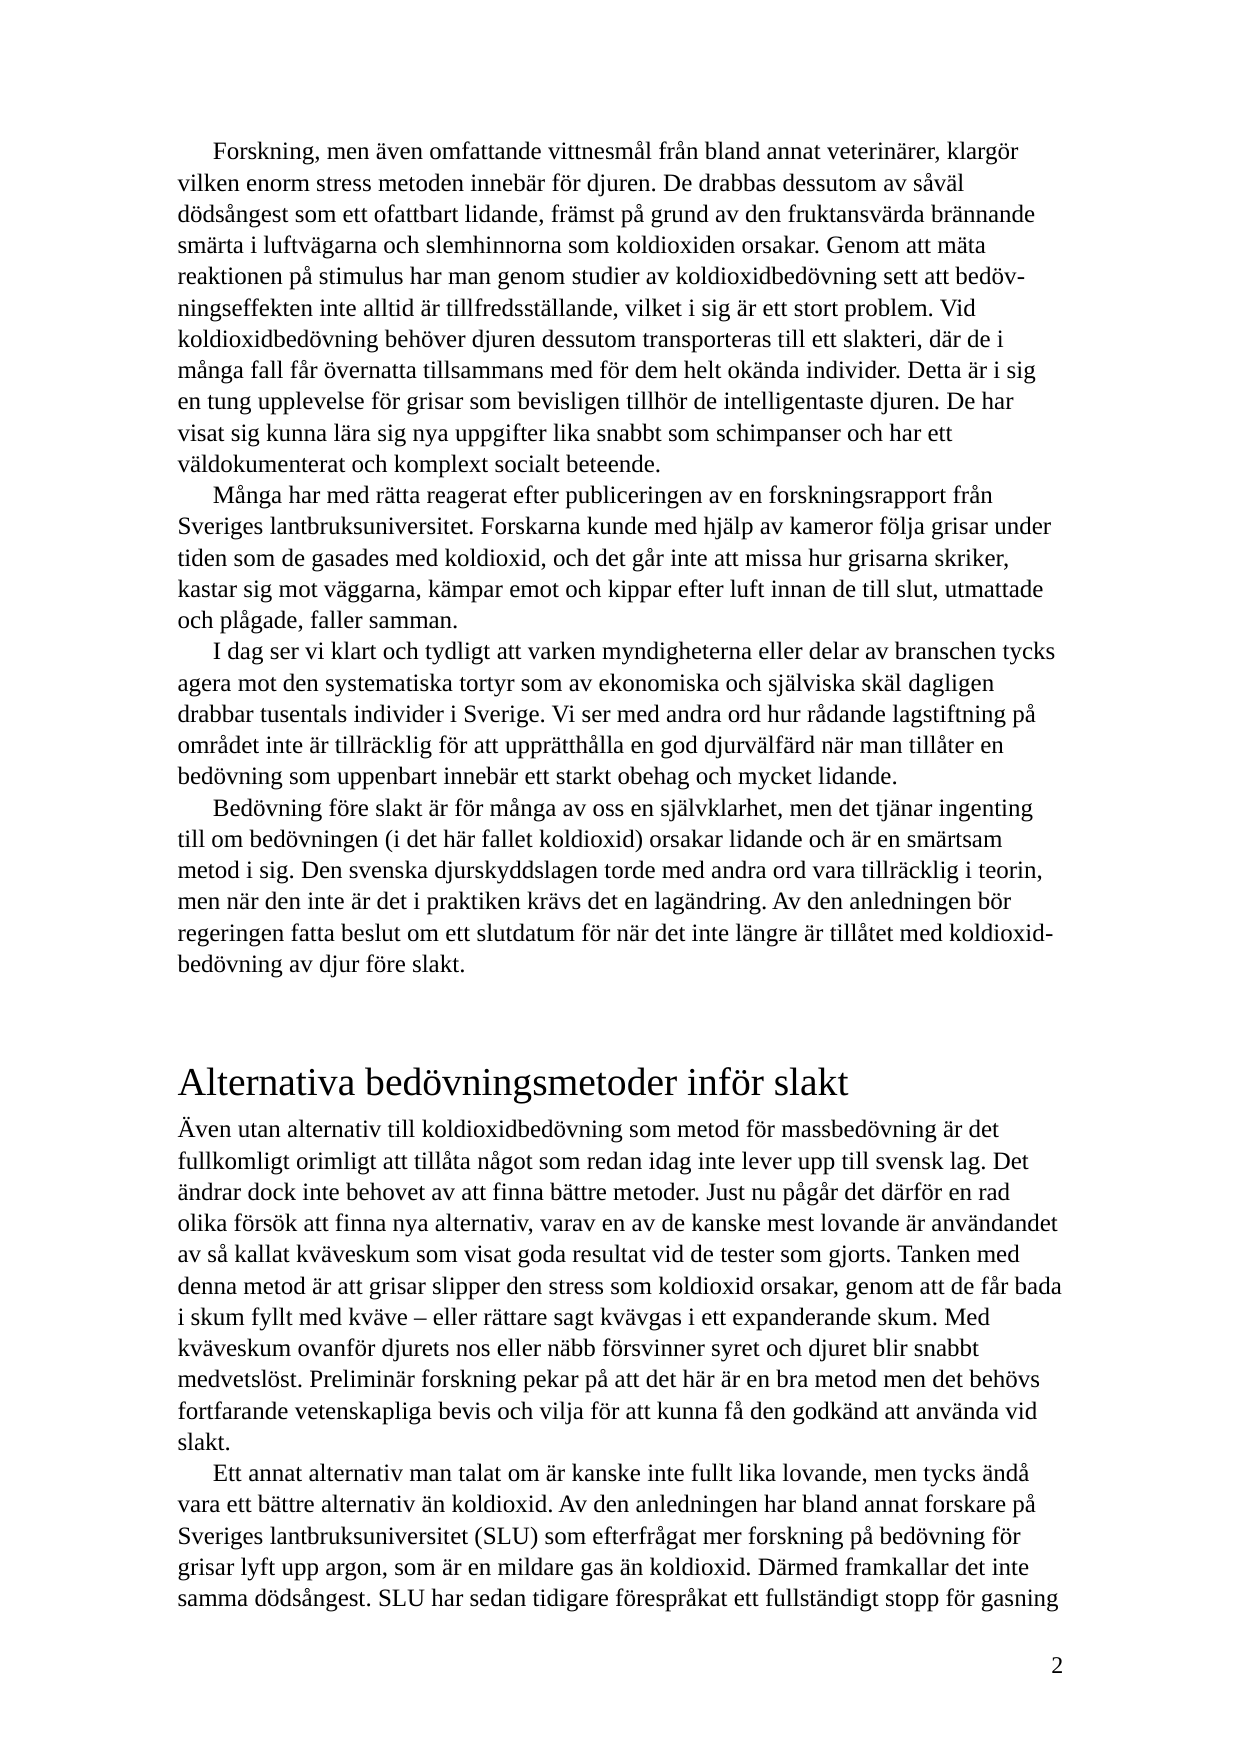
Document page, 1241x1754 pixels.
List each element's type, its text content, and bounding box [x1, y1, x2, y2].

subtitle Alternativa bedövningsmetoder inför slakt [177, 1063, 1063, 1104]
text Forskning, men även omfattande vittnesmål från bland annat veterinärer, klargör vilken enorm stress metoden innebär för djuren. De drabbas dessutom av såväl dödsångest som ett ofattbart lidande, främst på grund av den fruktansvärda brännande smärta i luftvägarna och slemhinnorna som koldioxiden orsakar. Genom att mäta reaktionen på stimulus har man genom studier av koldioxidbedövning sett att bedövningseffekten inte alltid är tillfredsställande, vilket i sig är ett stort problem. Vid koldioxidbedövning behöver djuren dessutom transporteras till ett slakteri, där de i många fall får övernatta tillsammans med för dem helt okända individer. Detta är i sig en tung upplevelse för grisar som bevisligen tillhör de intelligentaste djuren. De har visat sig kunna lära sig nya uppgifter lika snabbt som schimpanser och har ett väldokumenterat och komplext socialt beteende. [177, 134, 1063, 478]
text I dag ser vi klart och tydligt att varken myndigheterna eller delar av branschen tycks agera mot den systematiska tortyr som av ekonomiska och själviska skäl dagligen drabbar tusentals individer i Sverige. Vi ser med andra ord hur rådande lagstiftning på området inte är tillräcklig för att upprätthålla en god djurvälfärd när man tillåter en bedövning som uppenbart innebär ett starkt obehag och mycket lidande. [177, 634, 1063, 790]
text Även utan alternativ till koldioxidbedövning som metod för massbedövning är det fullkomligt orimligt att tillåta något som redan idag inte lever upp till svensk lag. Det ändrar dock inte behovet av att finna bättre metoder. Just nu pågår det därför en rad olika försök att finna nya alternativ, varav en av de kanske mest lovande är användandet av så kallat kväveskum som visat goda resultat vid de tester som gjorts. Tanken med denna metod är att grisar slipper den stress som koldioxid orsakar, genom att de får bada i skum fyllt med kväve – eller rättare sagt kvävgas i ett expanderande skum. Med kväveskum ovanför djurets nos eller näbb försvinner syret och djuret blir snabbt medvetslöst. Preliminär forskning pekar på att det här är en bra metod men det behövs fortfarande vetenskapliga bevis och vilja för att kunna få den godkänd att använda vid slakt. [177, 1112, 1063, 1456]
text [177, 1456, 1063, 1612]
text Många har med rätta reagerat efter publiceringen av en forskningsrapport från Sveriges lantbruksuniversitet. Forskarna kunde med hjälp av kameror följa grisar under tiden som de gasades med koldioxid, och det går inte att missa hur grisarna skriker, kastar sig mot väggarna, kämpar emot och kippar efter luft innan de till slut, utmattade och plågade, faller samman. [177, 478, 1063, 634]
text Bedövning före slakt är för många av oss en självklarhet, men det tjänar ingenting till om bedövningen (i det här fallet koldioxid) orsakar lidande och är en smärtsam metod i sig. Den svenska djurskyddslagen torde med andra ord vara tillräcklig i teorin, men när den inte är det i praktiken krävs det en lagändring. Av den anledningen bör regeringen fatta beslut om ett slutdatum för när det inte längre är tillåtet med koldioxidbedövning av djur före slakt. [177, 790, 1063, 978]
